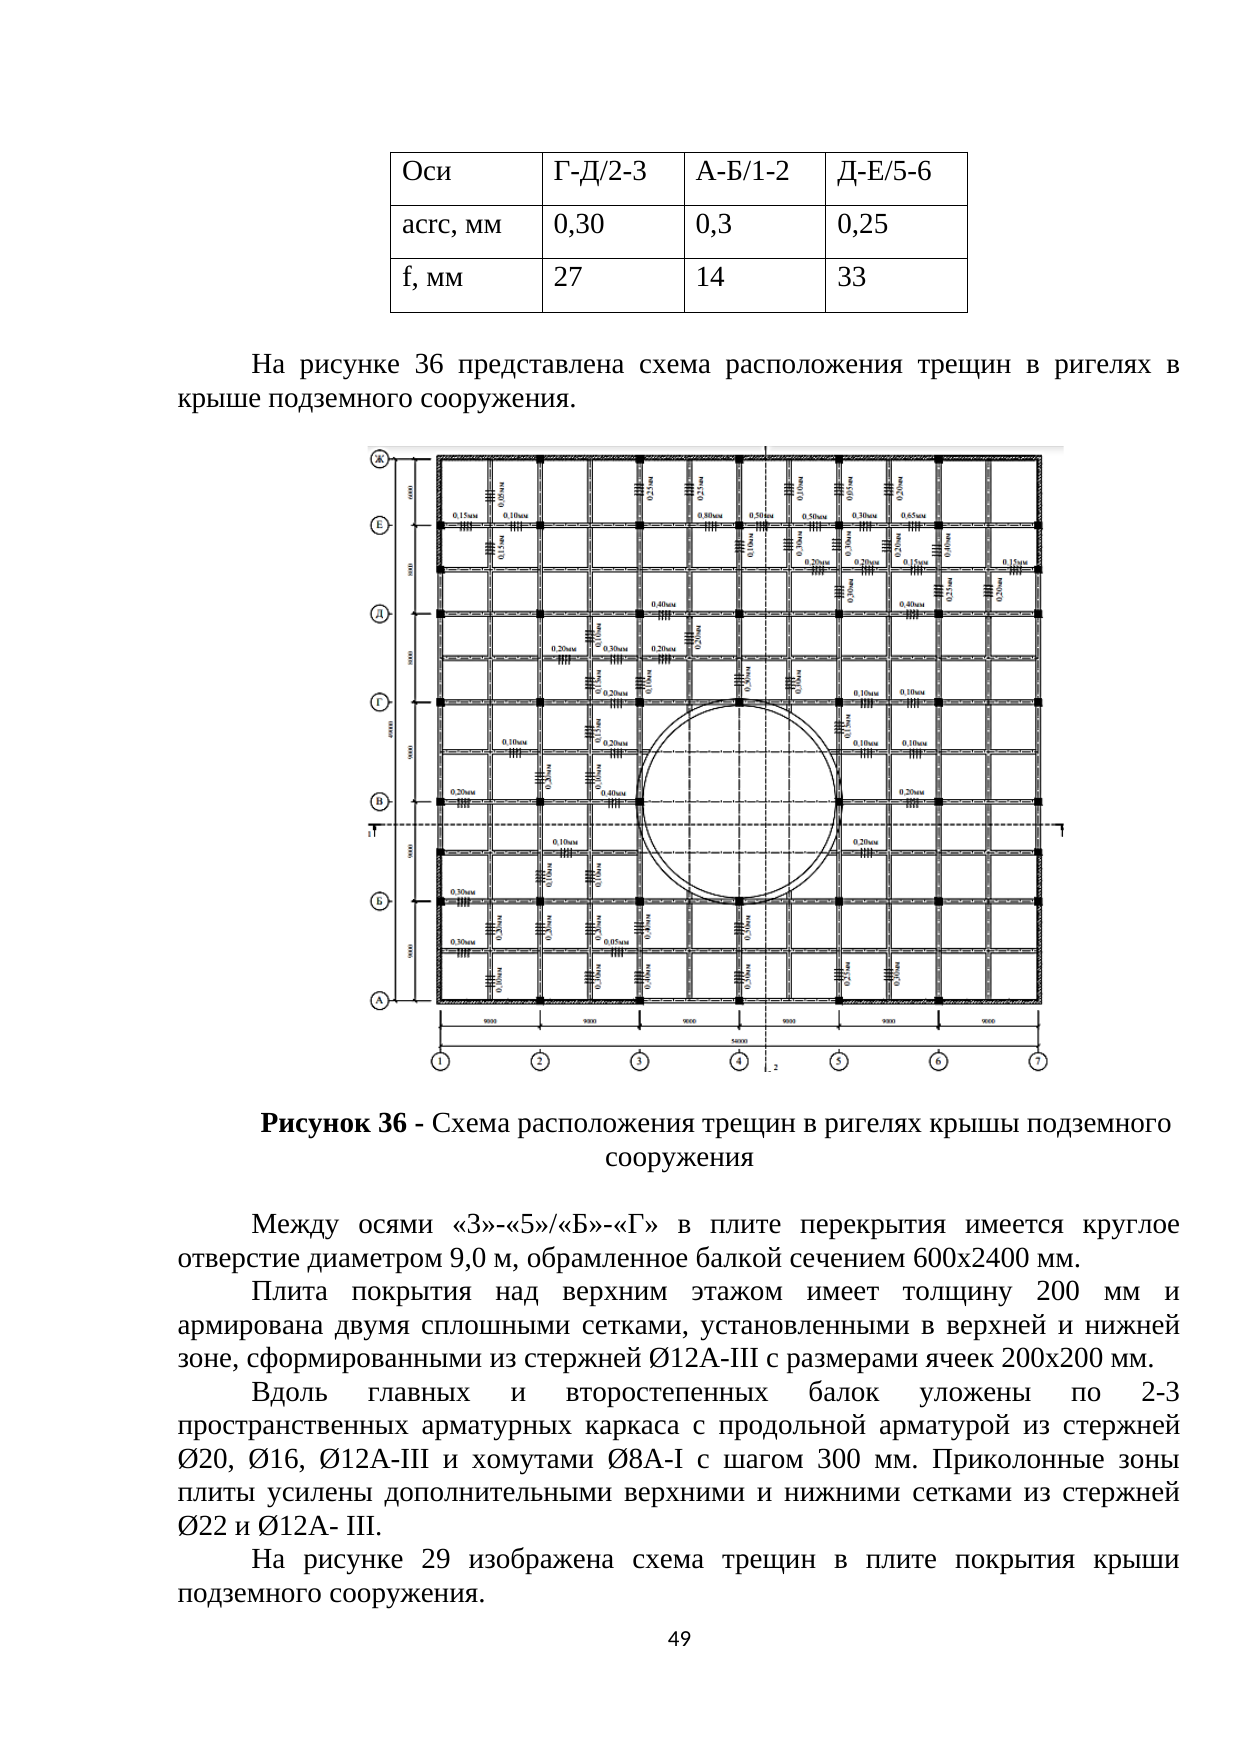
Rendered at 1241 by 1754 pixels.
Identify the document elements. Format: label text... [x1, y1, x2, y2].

table_header А-Б/1-2 [685, 153, 825, 205]
text Между осями «3»-«5»/«Б»-«Г» в плите перекрытия имеется круглое отверстие диаметром 9,0 м, обрамленное балкой сечением 600х2400 мм. [177, 1206, 1181, 1273]
table_header Г-Д/2-3 [543, 153, 684, 205]
table_cell 14 [685, 259, 825, 312]
table_cell 0,25 [826, 206, 967, 258]
text Вдоль главных и второстепенных балок уложены по 2-3 пространственных арматурных каркаса с продольной арматурой из стержней Ø20, Ø16, Ø12А-III и хомутами Ø8А-I с шагом 300 мм. Приколонные зоны плиты усилены дополнительными верхними и нижними сетками из стержней Ø22 и Ø12А- III. [177, 1374, 1181, 1542]
table_header Оси [391, 153, 542, 205]
text На рисунке 36 представлена схема расположения трещин в ригелях в крыше подземного сооружения. [177, 346, 1181, 413]
table_cell 0,30 [543, 206, 684, 258]
table_cell 0,3 [685, 206, 825, 258]
table_cell 33 [826, 259, 967, 312]
table_cell аcrc, мм [391, 206, 542, 258]
text Плита покрытия над верхним этажом имеет толщину 200 мм и армирована двумя сплошными сетками, установленными в верхней и нижней зоне, сформированными из стержней Ø12А-III с размерами ячеек 200х200 мм. [177, 1273, 1181, 1374]
table_cell 27 [543, 259, 684, 312]
text Рисунок 36 - Схема расположения трещин в ригелях крышы подземного сооружения [177, 1106, 1181, 1173]
table_cell f, мм [391, 259, 542, 312]
text На рисунке 29 изображена схема трещин в плите покрытия крыши подземного сооружения. [177, 1542, 1181, 1609]
picture [367, 446, 1064, 1072]
table_header Д-Е/5-6 [826, 153, 967, 205]
